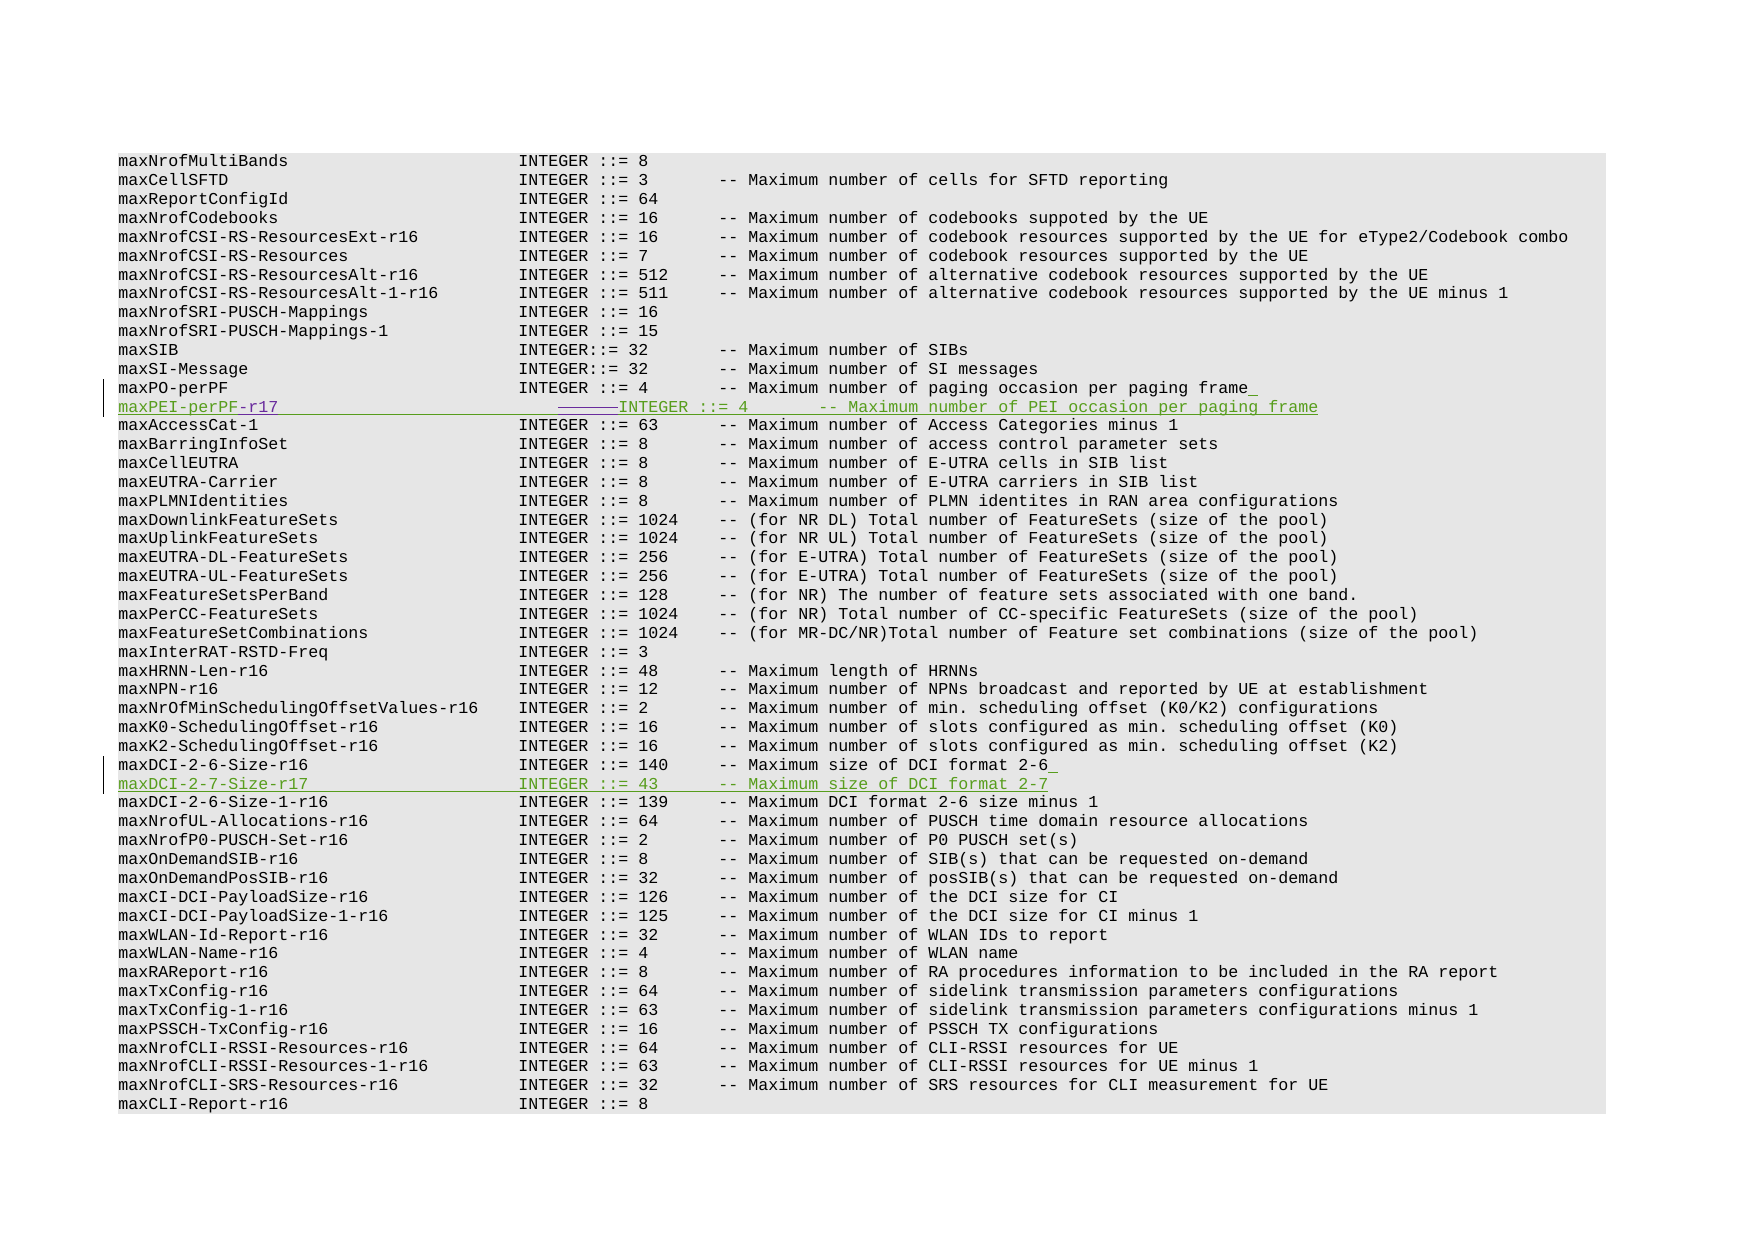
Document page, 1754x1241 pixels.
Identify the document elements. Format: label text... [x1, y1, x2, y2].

text maxUplinkFeatureSets INTEGER ::= 1024 -- (for NR UL) Total number of FeatureSets (size of the pool) [118, 530, 1606, 549]
text maxEUTRA-Carrier INTEGER ::= 8 -- Maximum number of E-UTRA carriers in SIB list [118, 473, 1606, 492]
text maxNrofCSI-RS-ResourcesAlt-r16 INTEGER ::= 512 -- Maximum number of alternative codebook resources supported by the UE [118, 266, 1606, 285]
text maxCI-DCI-PayloadSize-1-r16 INTEGER ::= 125 -- Maximum number of the DCI size for CI minus 1 [118, 907, 1606, 926]
text maxK0-SchedulingOffset-r16 INTEGER ::= 16 -- Maximum number of slots configured as min. scheduling offset (K0) [118, 719, 1606, 737]
text maxNrofSRI-PUSCH-Mappings INTEGER ::= 16 [118, 304, 1606, 323]
text maxNrofCSI-RS-ResourcesExt-r16 INTEGER ::= 16 -- Maximum number of codebook resources supported by the UE for eType2/Codebook combo [118, 228, 1606, 247]
text maxTxConfig-r16 INTEGER ::= 64 -- Maximum number of sidelink transmission parameters configurations [118, 983, 1606, 1001]
text maxEUTRA-DL-FeatureSets INTEGER ::= 256 -- (for E-UTRA) Total number of FeatureSets (size of the pool) [118, 549, 1606, 568]
text maxCellSFTD INTEGER ::= 3 -- Maximum number of cells for SFTD reporting [118, 172, 1606, 191]
text maxWLAN-Name-r16 INTEGER ::= 4 -- Maximum number of WLAN name [118, 945, 1606, 964]
text maxNrofCSI-RS-ResourcesAlt-1-r16 INTEGER ::= 511 -- Maximum number of alternative codebook resources supported by the UE minus 1 [118, 285, 1606, 304]
text maxK2-SchedulingOffset-r16 INTEGER ::= 16 -- Maximum number of slots configured as min. scheduling offset (K2) [118, 737, 1606, 756]
text maxRAReport-r16 INTEGER ::= 8 -- Maximum number of RA procedures information to be included in the RA report [118, 964, 1606, 983]
text maxDownlinkFeatureSets INTEGER ::= 1024 -- (for NR DL) Total number of FeatureSets (size of the pool) [118, 511, 1606, 530]
text maxAccessCat-1 INTEGER ::= 63 -- Maximum number of Access Categories minus 1 [118, 417, 1606, 436]
text maxPerCC-FeatureSets INTEGER ::= 1024 -- (for NR) Total number of CC-specific FeatureSets (size of the pool) [118, 606, 1606, 624]
text maxNrofMultiBands INTEGER ::= 8 [118, 153, 1606, 172]
text maxNrOfMinSchedulingOffsetValues-r16 INTEGER ::= 2 -- Maximum number of min. scheduling offset (K0/K2) configurations [118, 700, 1606, 719]
text maxNrofUL-Allocations-r16 INTEGER ::= 64 -- Maximum number of PUSCH time domain resource allocations [118, 813, 1606, 832]
text maxNrofP0-PUSCH-Set-r16 INTEGER ::= 2 -- Maximum number of P0 PUSCH set(s) [118, 832, 1606, 851]
text maxReportConfigId INTEGER ::= 64 [118, 191, 1606, 209]
text maxDCI-2-6-Size-r16 INTEGER ::= 140 -- Maximum size of DCI format 2-6 [118, 756, 1606, 775]
text maxDCI-2-6-Size-1-r16 INTEGER ::= 139 -- Maximum DCI format 2-6 size minus 1 [118, 794, 1606, 813]
text maxWLAN-Id-Report-r16 INTEGER ::= 32 -- Maximum number of WLAN IDs to report [118, 926, 1606, 945]
text maxPO-perPF INTEGER ::= 4 -- Maximum number of paging occasion per paging frame [118, 379, 1606, 398]
text maxPLMNIdentities INTEGER ::= 8 -- Maximum number of PLMN identites in RAN area configurations [118, 492, 1606, 511]
text maxFeatureSetCombinations INTEGER ::= 1024 -- (for MR-DC/NR)Total number of Feature set combinations (size of the pool) [118, 624, 1606, 643]
text maxHRNN-Len-r16 INTEGER ::= 48 -- Maximum length of HRNNs [118, 662, 1606, 681]
text maxOnDemandSIB-r16 INTEGER ::= 8 -- Maximum number of SIB(s) that can be requested on-demand [118, 851, 1606, 869]
text maxNrofCodebooks INTEGER ::= 16 -- Maximum number of codebooks suppoted by the UE [118, 209, 1606, 228]
text maxInterRAT-RSTD-Freq INTEGER ::= 3 [118, 643, 1606, 662]
text maxNPN-r16 INTEGER ::= 12 -- Maximum number of NPNs broadcast and reported by UE at establishment [118, 681, 1606, 700]
text maxTxConfig-1-r16 INTEGER ::= 63 -- Maximum number of sidelink transmission parameters configurations minus 1 [118, 1001, 1606, 1020]
text maxSI-Message INTEGER::= 32 -- Maximum number of SI messages [118, 360, 1606, 379]
text maxBarringInfoSet INTEGER ::= 8 -- Maximum number of access control parameter sets [118, 436, 1606, 455]
text maxNrofSRI-PUSCH-Mappings-1 INTEGER ::= 15 [118, 323, 1606, 342]
text maxCellEUTRA INTEGER ::= 8 -- Maximum number of E-UTRA cells in SIB list [118, 455, 1606, 473]
text maxCI-DCI-PayloadSize-r16 INTEGER ::= 126 -- Maximum number of the DCI size for CI [118, 888, 1606, 907]
text maxOnDemandPosSIB-r16 INTEGER ::= 32 -- Maximum number of posSIB(s) that can be requested on-demand [118, 869, 1606, 888]
text maxEUTRA-UL-FeatureSets INTEGER ::= 256 -- (for E-UTRA) Total number of FeatureSets (size of the pool) [118, 568, 1606, 587]
text maxNrofCLI-SRS-Resources-r16 INTEGER ::= 32 -- Maximum number of SRS resources for CLI measurement for UE [118, 1077, 1606, 1096]
text maxPSSCH-TxConfig-r16 INTEGER ::= 16 -- Maximum number of PSSCH TX configurations [118, 1020, 1606, 1039]
text maxCLI-Report-r16 INTEGER ::= 8 [118, 1096, 1606, 1114]
text maxSIB INTEGER::= 32 -- Maximum number of SIBs [118, 342, 1606, 360]
text maxNrofCLI-RSSI-Resources-r16 INTEGER ::= 64 -- Maximum number of CLI-RSSI resources for UE [118, 1039, 1606, 1058]
text maxNrofCLI-RSSI-Resources-1-r16 INTEGER ::= 63 -- Maximum number of CLI-RSSI resources for UE minus 1 [118, 1058, 1606, 1077]
text maxNrofCSI-RS-Resources INTEGER ::= 7 -- Maximum number of codebook resources supported by the UE [118, 247, 1606, 266]
text maxFeatureSetsPerBand INTEGER ::= 128 -- (for NR) The number of feature sets associated with one band. [118, 587, 1606, 606]
